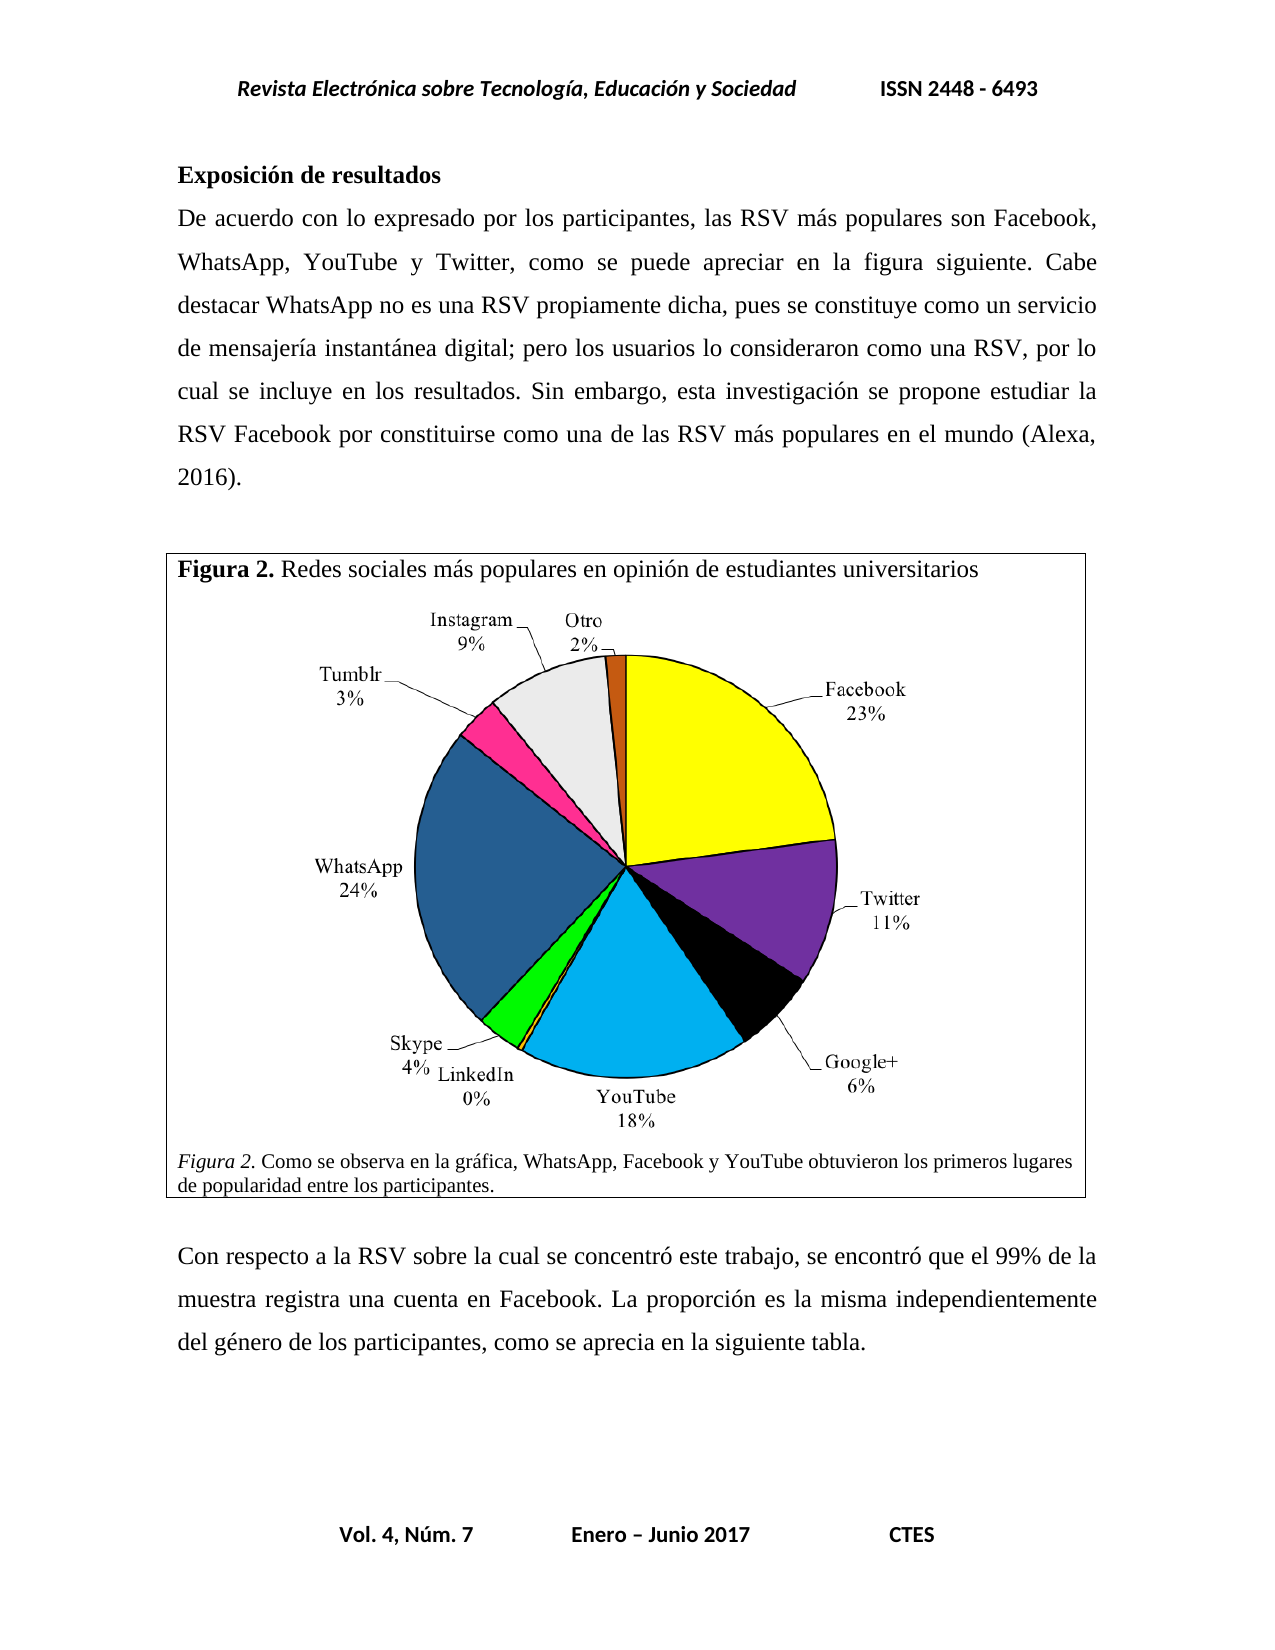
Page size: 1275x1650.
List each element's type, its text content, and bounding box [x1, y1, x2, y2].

text Con respecto a la RSV sobre la cual se concentró este trabajo, se encontró que el 99% de la muestra registra una cuenta en Facebook. La proporción es la misma independientemente del género de los participantes, como se aprecia en la siguiente tabla. [177, 1241, 1098, 1356]
text De acuerdo con lo expresado por los participantes, las RSV más populares son Facebook, WhatsApp, YouTube y Twitter, como se puede apreciar en la figura siguiente. Cabe destacar WhatsApp no es una RSV propiamente dicha, pues se constituye como un servicio de mensajería instantánea digital; pero los usuarios lo consideraron como una RSV, por lo cual se incluye en los resultados. Sin embargo, esta investigación se propone estudiar la RSV Facebook por constituirse como una de las RSV más populares en el mundo (Alexa, 2016). [177, 203, 1098, 491]
picture [299, 597, 952, 1135]
table_header Figura 2. Redes sociales más populares en opinión de estudiantes universitarios Figura 2. Como se observa en la gráfica, WhatsApp, Facebook y YouTube obtuvieron los primeros lugares de popularidad entre los participantes. [167, 554, 1085, 1197]
text Exposición de resultados [177, 160, 1098, 189]
